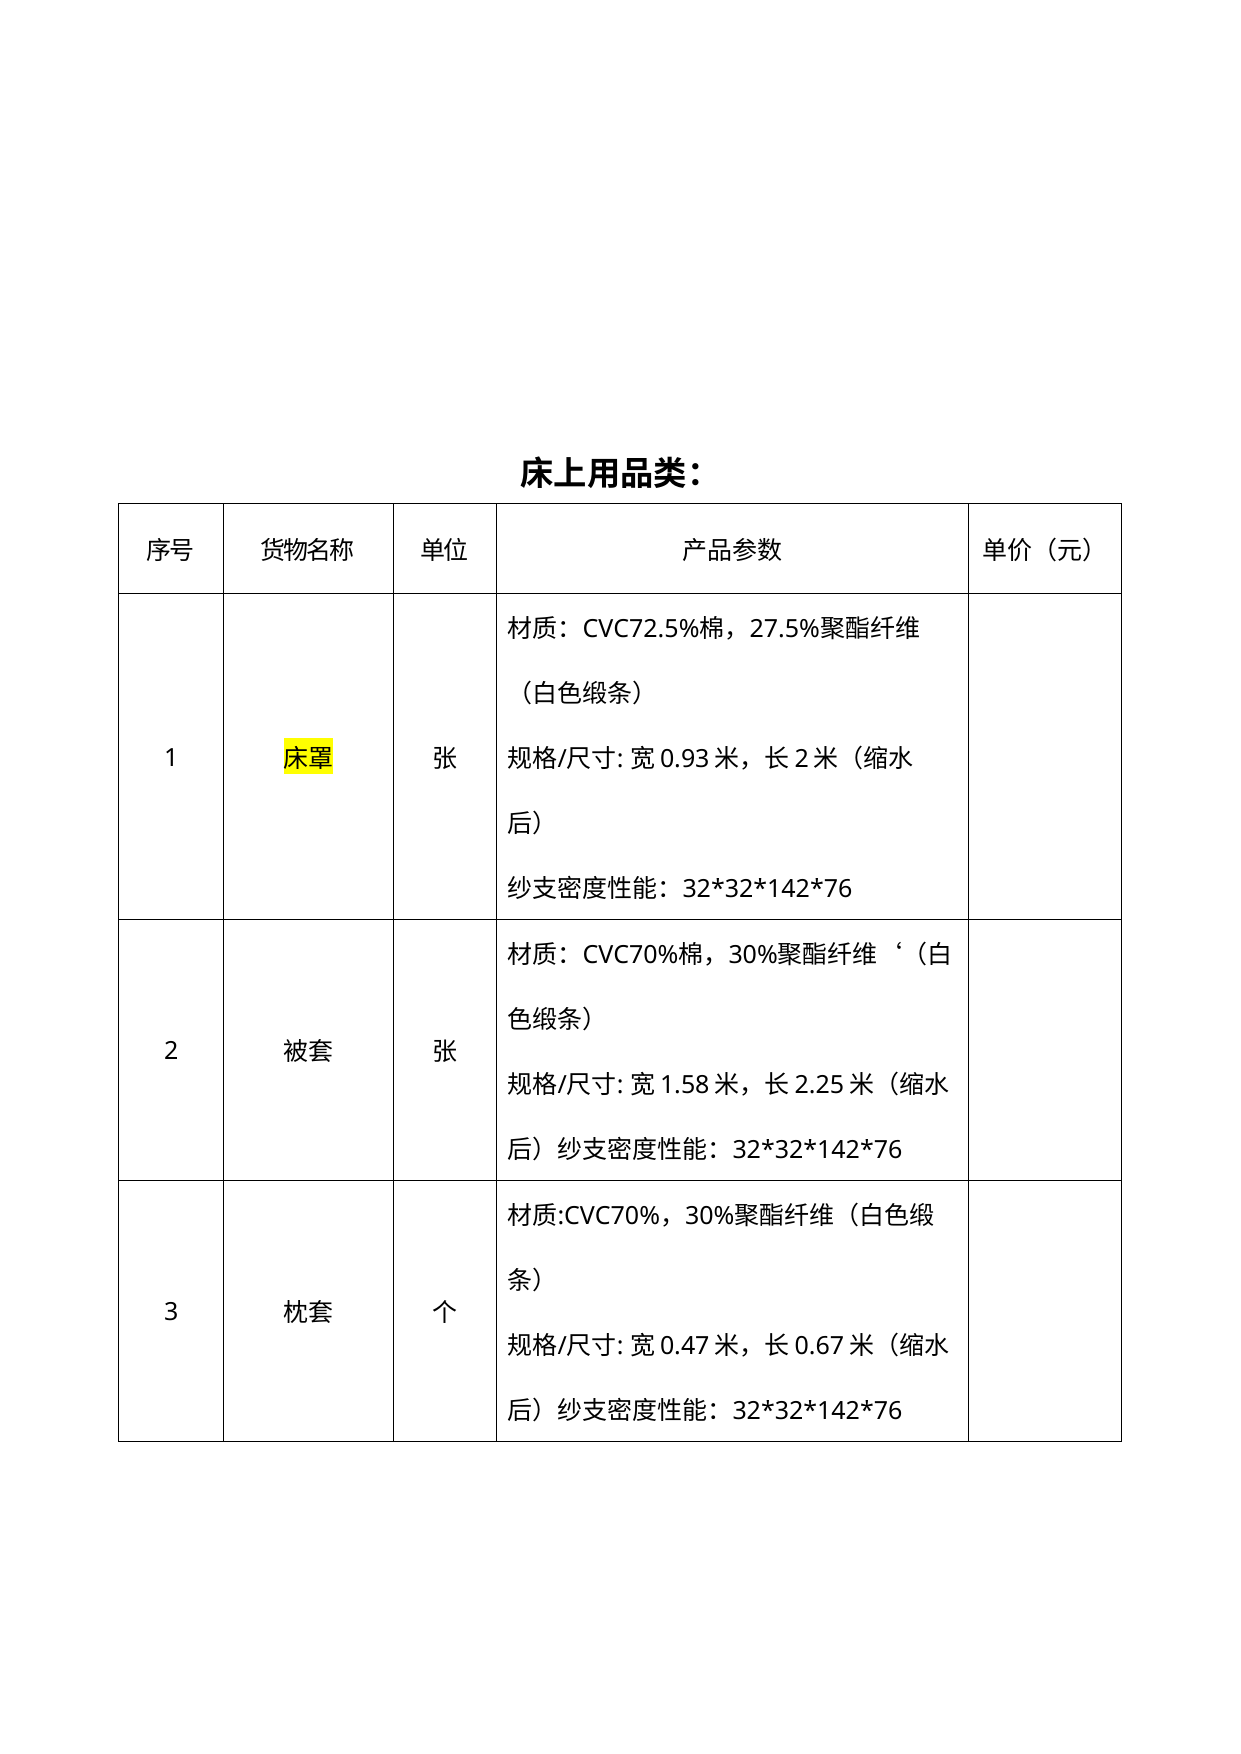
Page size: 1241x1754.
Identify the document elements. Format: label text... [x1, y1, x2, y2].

table_header 产品参数 [497, 504, 968, 593]
table_header 单位 [394, 504, 496, 593]
table_cell [969, 594, 1121, 919]
table_cell 2 [119, 920, 223, 1180]
table_cell 个 [394, 1181, 496, 1441]
table_cell 3 [119, 1181, 223, 1441]
table_cell 材质：CVC72.5%棉，27.5%聚酯纤维（白色缎条） 规格/尺寸: 宽0.93米，长2米（缩水后） 纱支密度性能：32*32*142*76 [497, 594, 968, 919]
table_cell 张 [394, 920, 496, 1180]
table_cell 枕套 [224, 1181, 393, 1441]
table_cell 床罩 [224, 594, 393, 919]
text 床上用品类： [136, 438, 1104, 503]
table_cell 材质:CVC70%，30%聚酯纤维（白色缎条） 规格/尺寸: 宽0.47米，长0.67米（缩水后）纱支密度性能：32*32*142*76 [497, 1181, 968, 1441]
table_header 单价（元） [969, 504, 1121, 593]
table_cell [969, 920, 1121, 1180]
table_cell 张 [394, 594, 496, 919]
table_header 货物名称 [224, 504, 393, 593]
table_cell 1 [119, 594, 223, 919]
table_cell [969, 1181, 1121, 1441]
table_cell 被套 [224, 920, 393, 1180]
table_header 序号 [119, 504, 223, 593]
table_cell 材质：CVC70%棉，30%聚酯纤维‘（白色缎条） 规格/尺寸: 宽1.58米，长2.25米（缩水后）纱支密度性能：32*32*142*76 [497, 920, 968, 1180]
